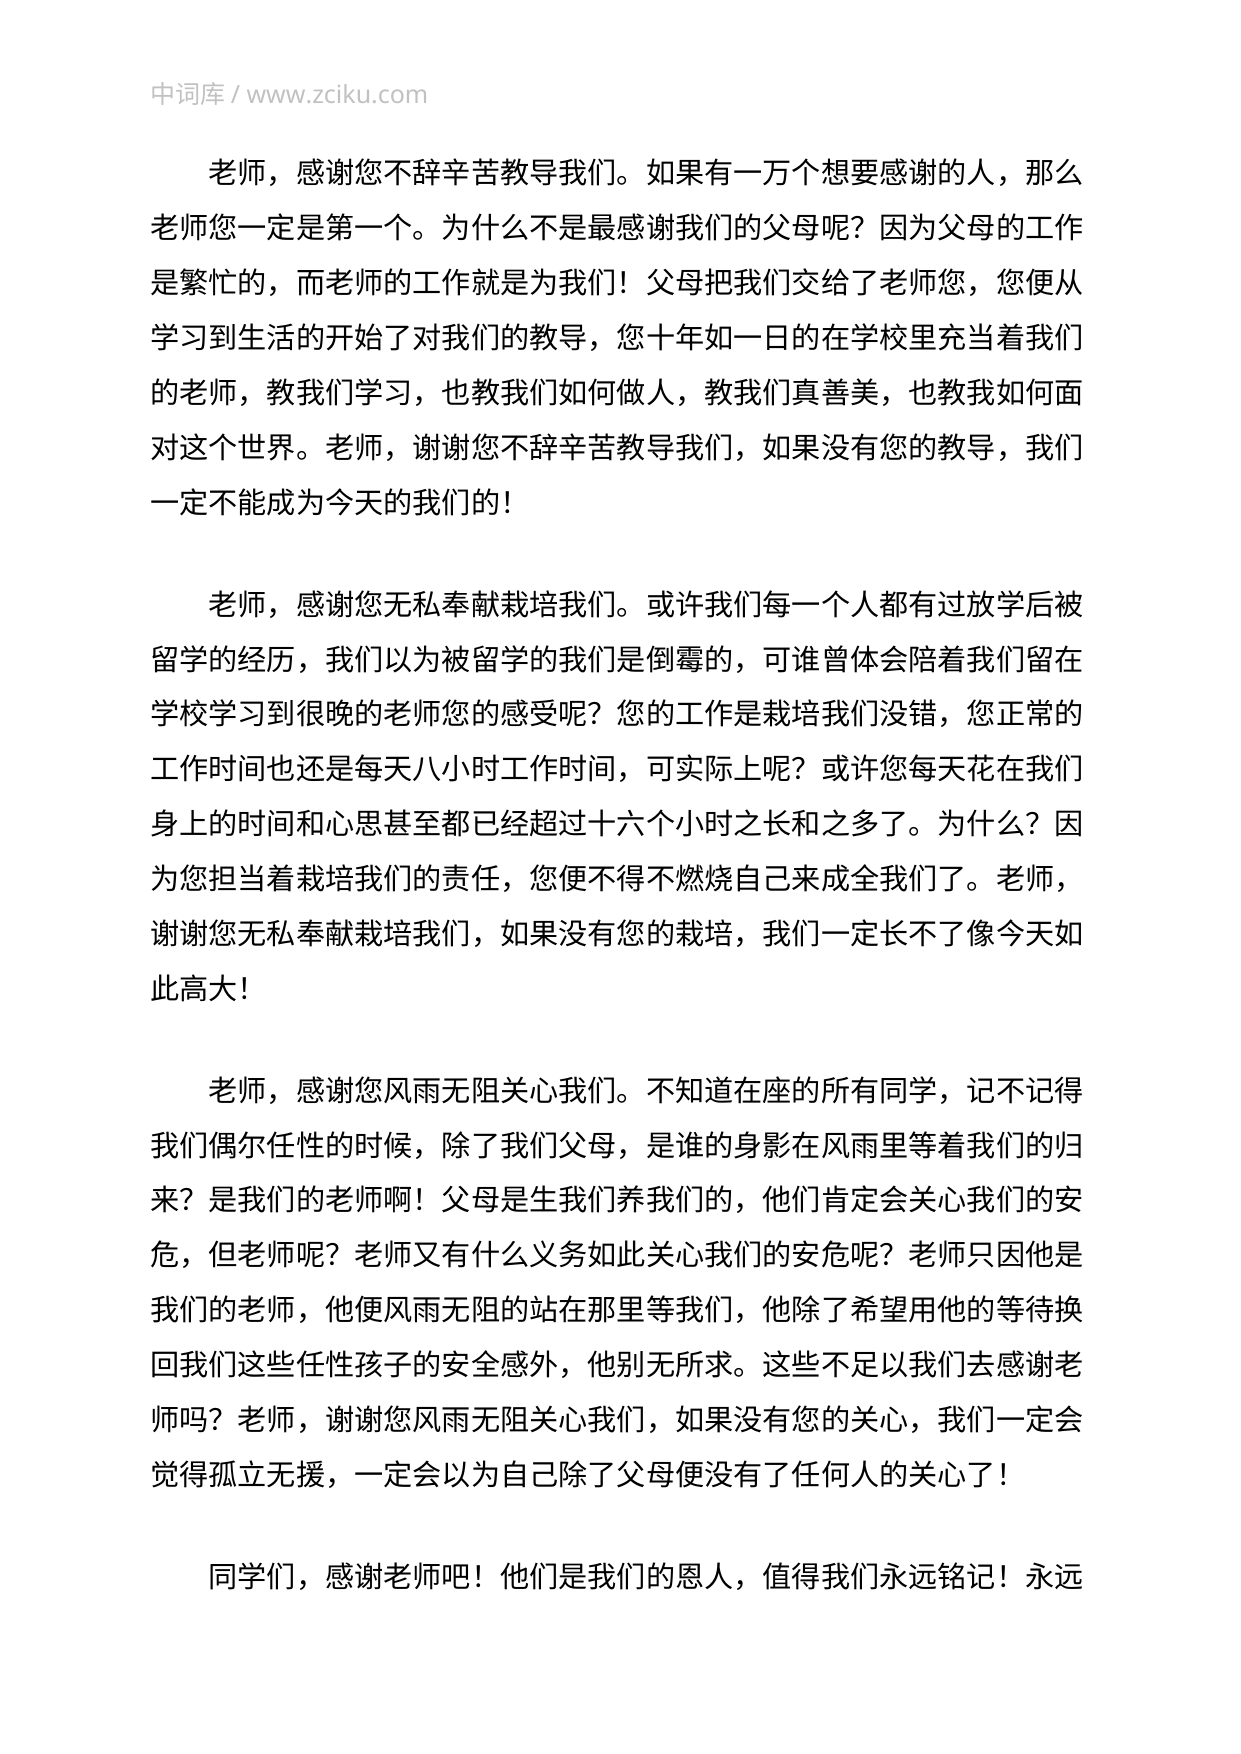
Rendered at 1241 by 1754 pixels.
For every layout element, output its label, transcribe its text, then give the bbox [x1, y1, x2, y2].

text 老师，感谢您风雨无阻关心我们。不知道在座的所有同学，记不记得我们偶尔任性的时候，除了我们父母，是谁的身影在风雨里等着我们的归来？是我们的老师啊！父母是生我们养我们的，他们肯定会关心我们的安危，但老师呢？老师又有什么义务如此关心我们的安危呢？老师只因他是我们的老师，他便风雨无阻的站在那里等我们，他除了希望用他的等待换回我们这些任性孩子的安全感外，他别无所求。这些不足以我们去感谢老师吗？老师，谢谢您风雨无阻关心我们，如果没有您的关心，我们一定会觉得孤立无援，一定会以为自己除了父母便没有了任何人的关心了！ [150, 1067, 1090, 1494]
text 老师，感谢您无私奉献栽培我们。或许我们每一个人都有过放学后被留学的经历，我们以为被留学的我们是倒霉的，可谁曾体会陪着我们留在学校学习到很晚的老师您的感受呢？您的工作是栽培我们没错，您正常的工作时间也还是每天八小时工作时间，可实际上呢？或许您每天花在我们身上的时间和心思甚至都已经超过十六个小时之长和之多了。为什么？因为您担当着栽培我们的责任，您便不得不燃烧自己来成全我们了。老师，谢谢您无私奉献栽培我们，如果没有您的栽培，我们一定长不了像今天如此高大！ [150, 581, 1090, 1008]
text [150, 1553, 1090, 1596]
text 老师，感谢您不辞辛苦教导我们。如果有一万个想要感谢的人，那么老师您一定是第一个。为什么不是最感谢我们的父母呢？因为父母的工作是繁忙的，而老师的工作就是为我们！父母把我们交给了老师您，您便从学习到生活的开始了对我们的教导，您十年如一日的在学校里充当着我们的老师，教我们学习，也教我们如何做人，教我们真善美，也教我如何面对这个世界。老师，谢谢您不辞辛苦教导我们，如果没有您的教导，我们一定不能成为今天的我们的！ [150, 150, 1090, 522]
